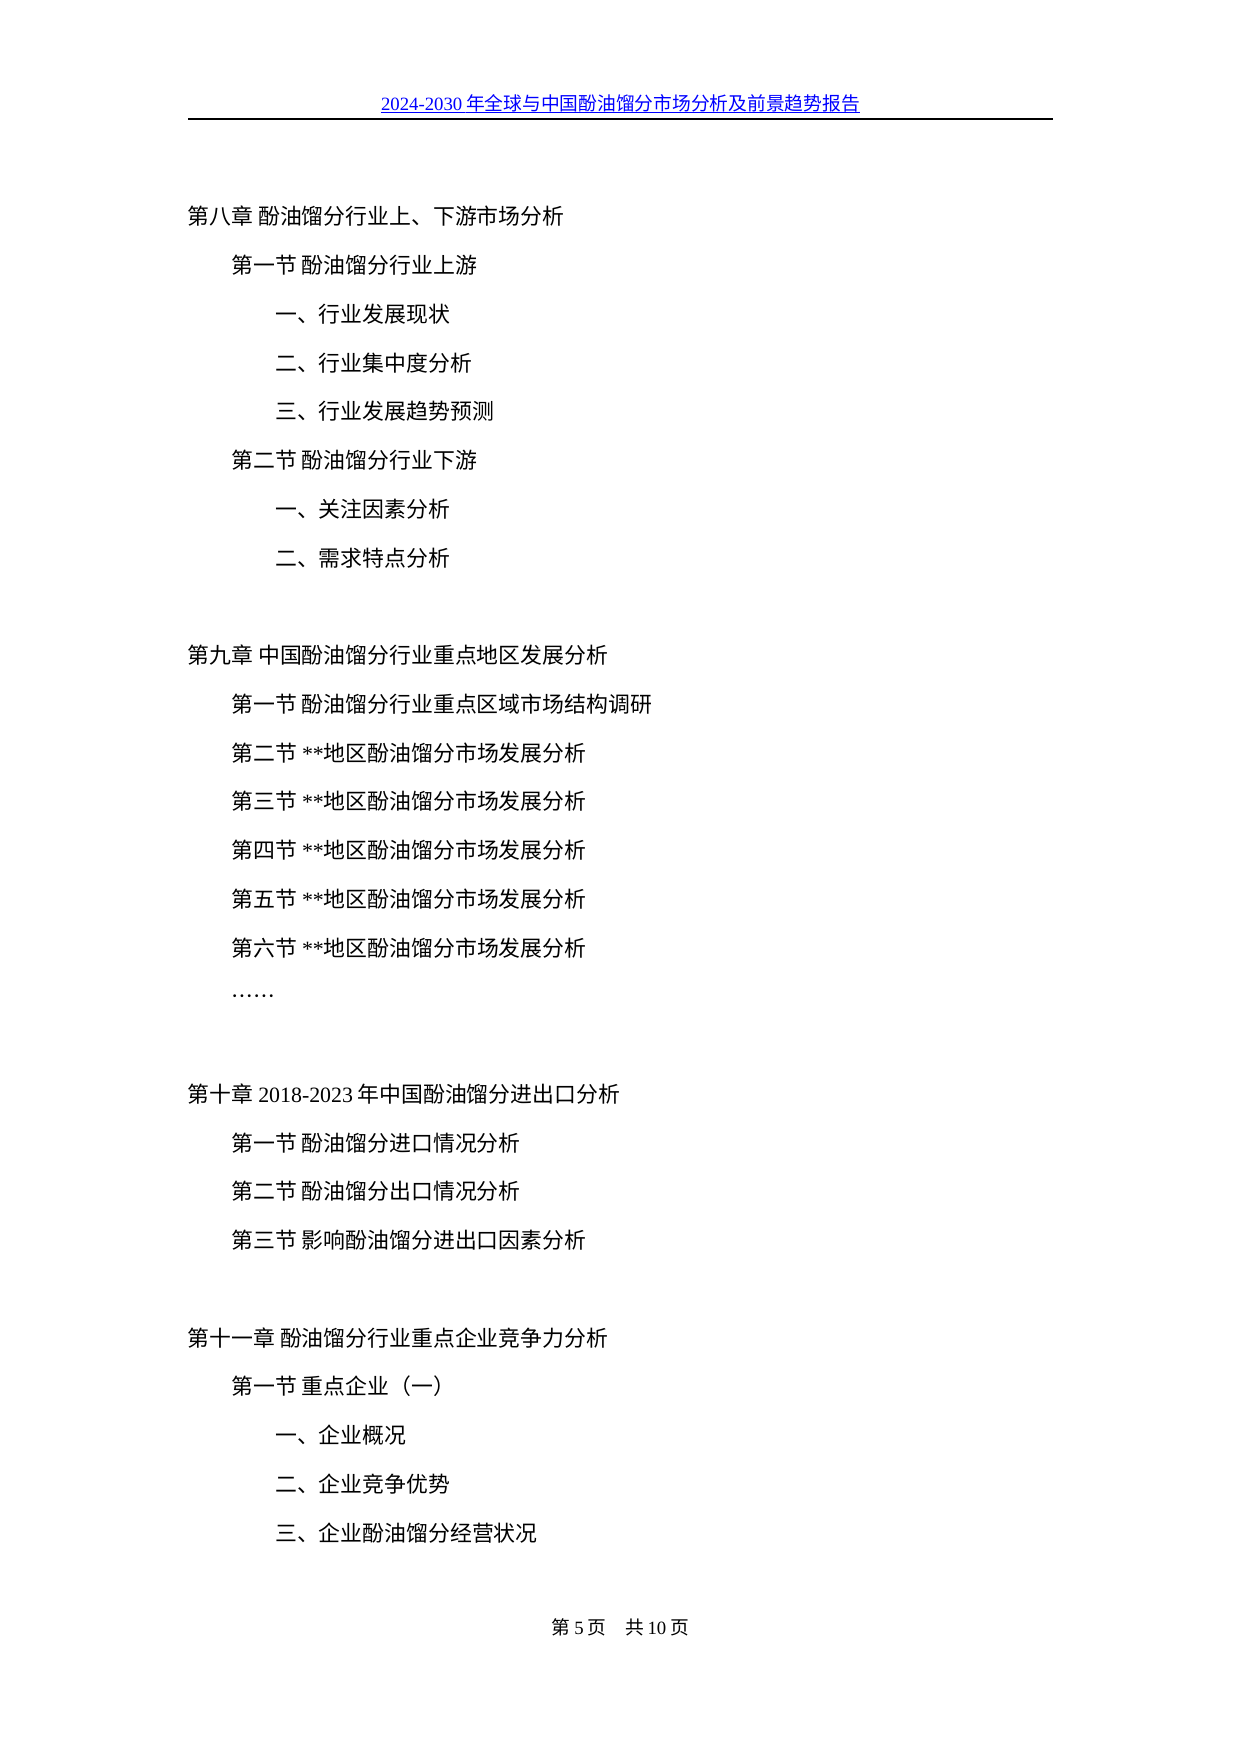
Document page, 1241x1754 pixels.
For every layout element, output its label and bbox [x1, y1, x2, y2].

text [187, 150, 1053, 1548]
